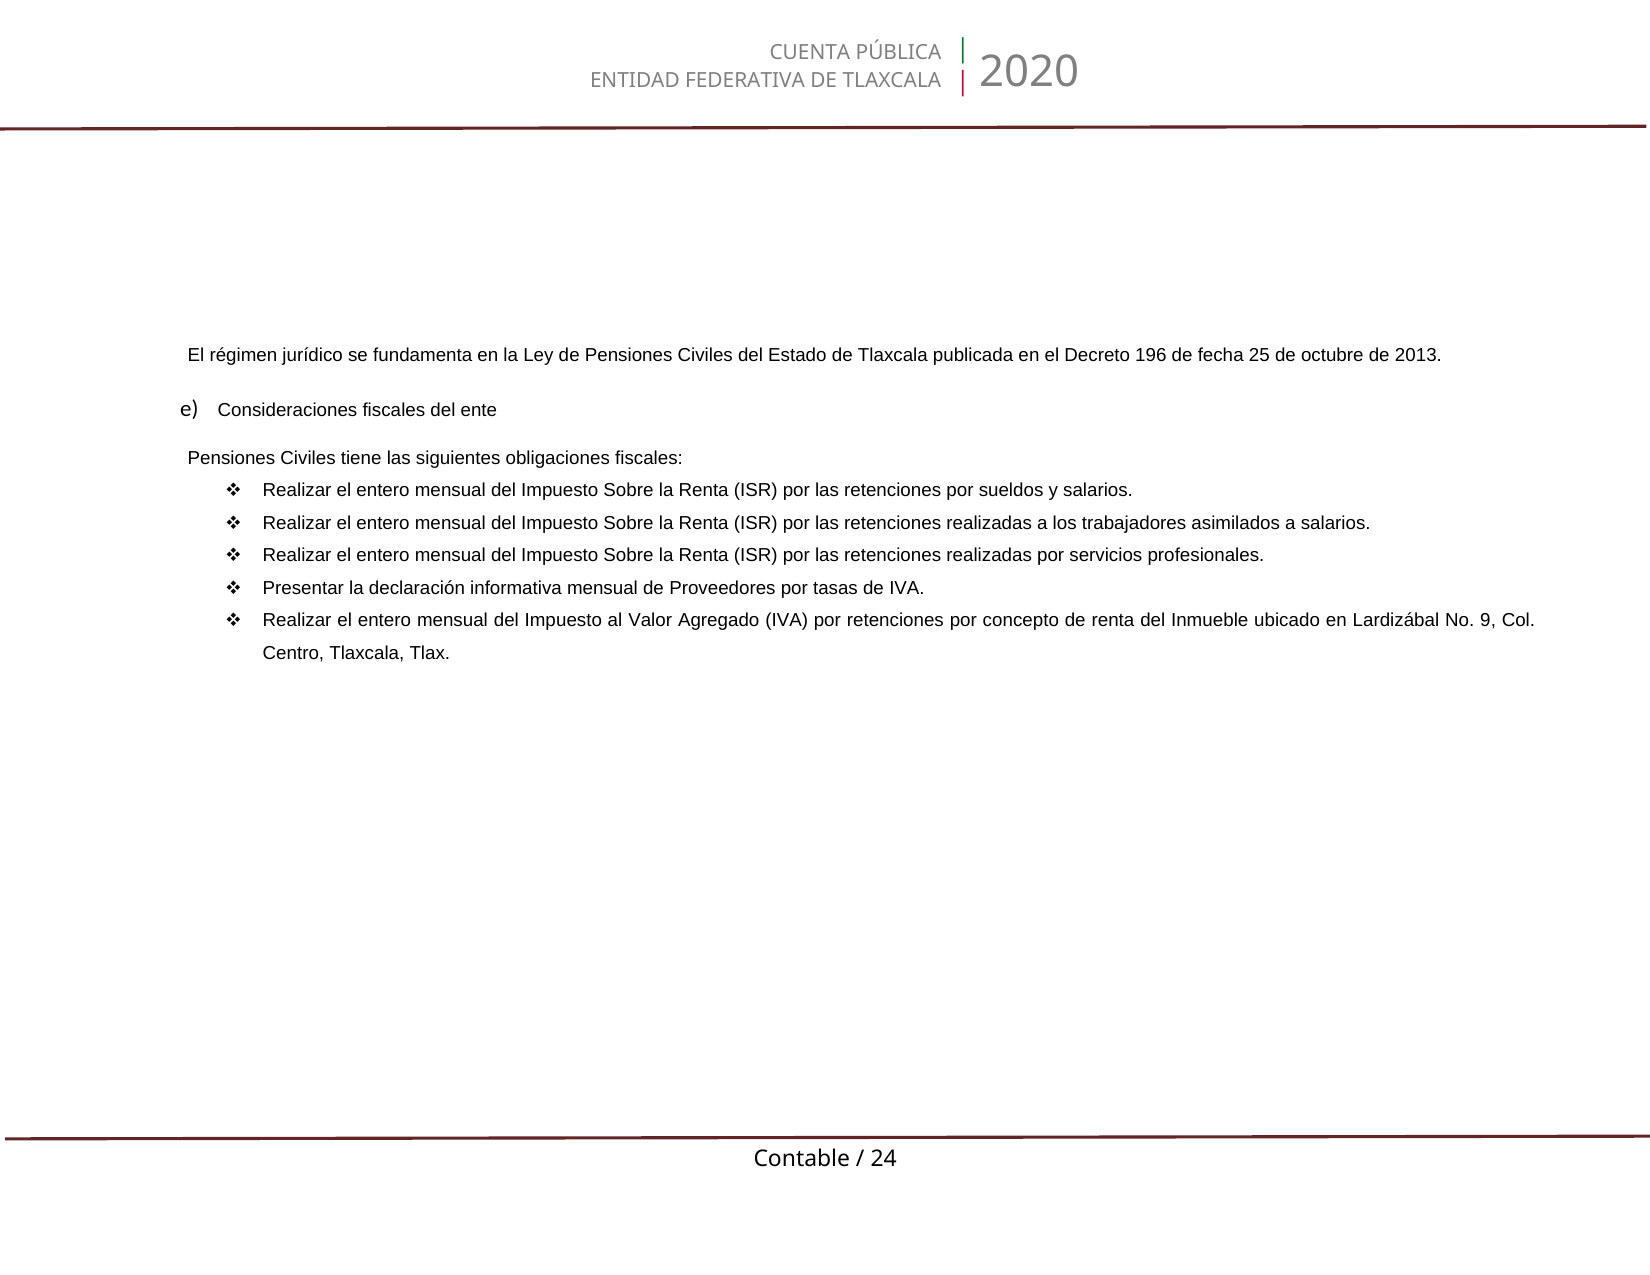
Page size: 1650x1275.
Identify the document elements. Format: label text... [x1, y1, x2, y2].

list Realizar el entero mensual del Impuesto Sobre la Renta (ISR) por las retenciones realizadas por servicios profesionales. [225, 544, 1537, 566]
list Consideraciones fiscales del ente [180, 397, 1537, 422]
list Presentar la declaración informativa mensual de Proveedores por tasas de IVA. [225, 577, 1537, 598]
list Realizar el entero mensual del Impuesto Sobre la Renta (ISR) por las retenciones por sueldos y salarios. [225, 479, 1537, 501]
picture [956, 28, 974, 100]
list Pensiones Civiles tiene las siguientes obligaciones fiscales: [187, 447, 1537, 468]
list El régimen jurídico se fundamenta en la Ley de Pensiones Civiles del Estado de Tlaxcala publicada en el Decreto 196 de fecha 25 de octubre de 2013. [187, 344, 1537, 365]
list Realizar el entero mensual del Impuesto al Valor Agregado (IVA) por retenciones por concepto de renta del Inmueble ubicado en Lardizábal No. 9, Col. Centro, Tlaxcala, Tlax. [225, 609, 1537, 663]
list Realizar el entero mensual del Impuesto Sobre la Renta (ISR) por las retenciones realizadas a los trabajadores asimilados a salarios. [225, 512, 1537, 533]
